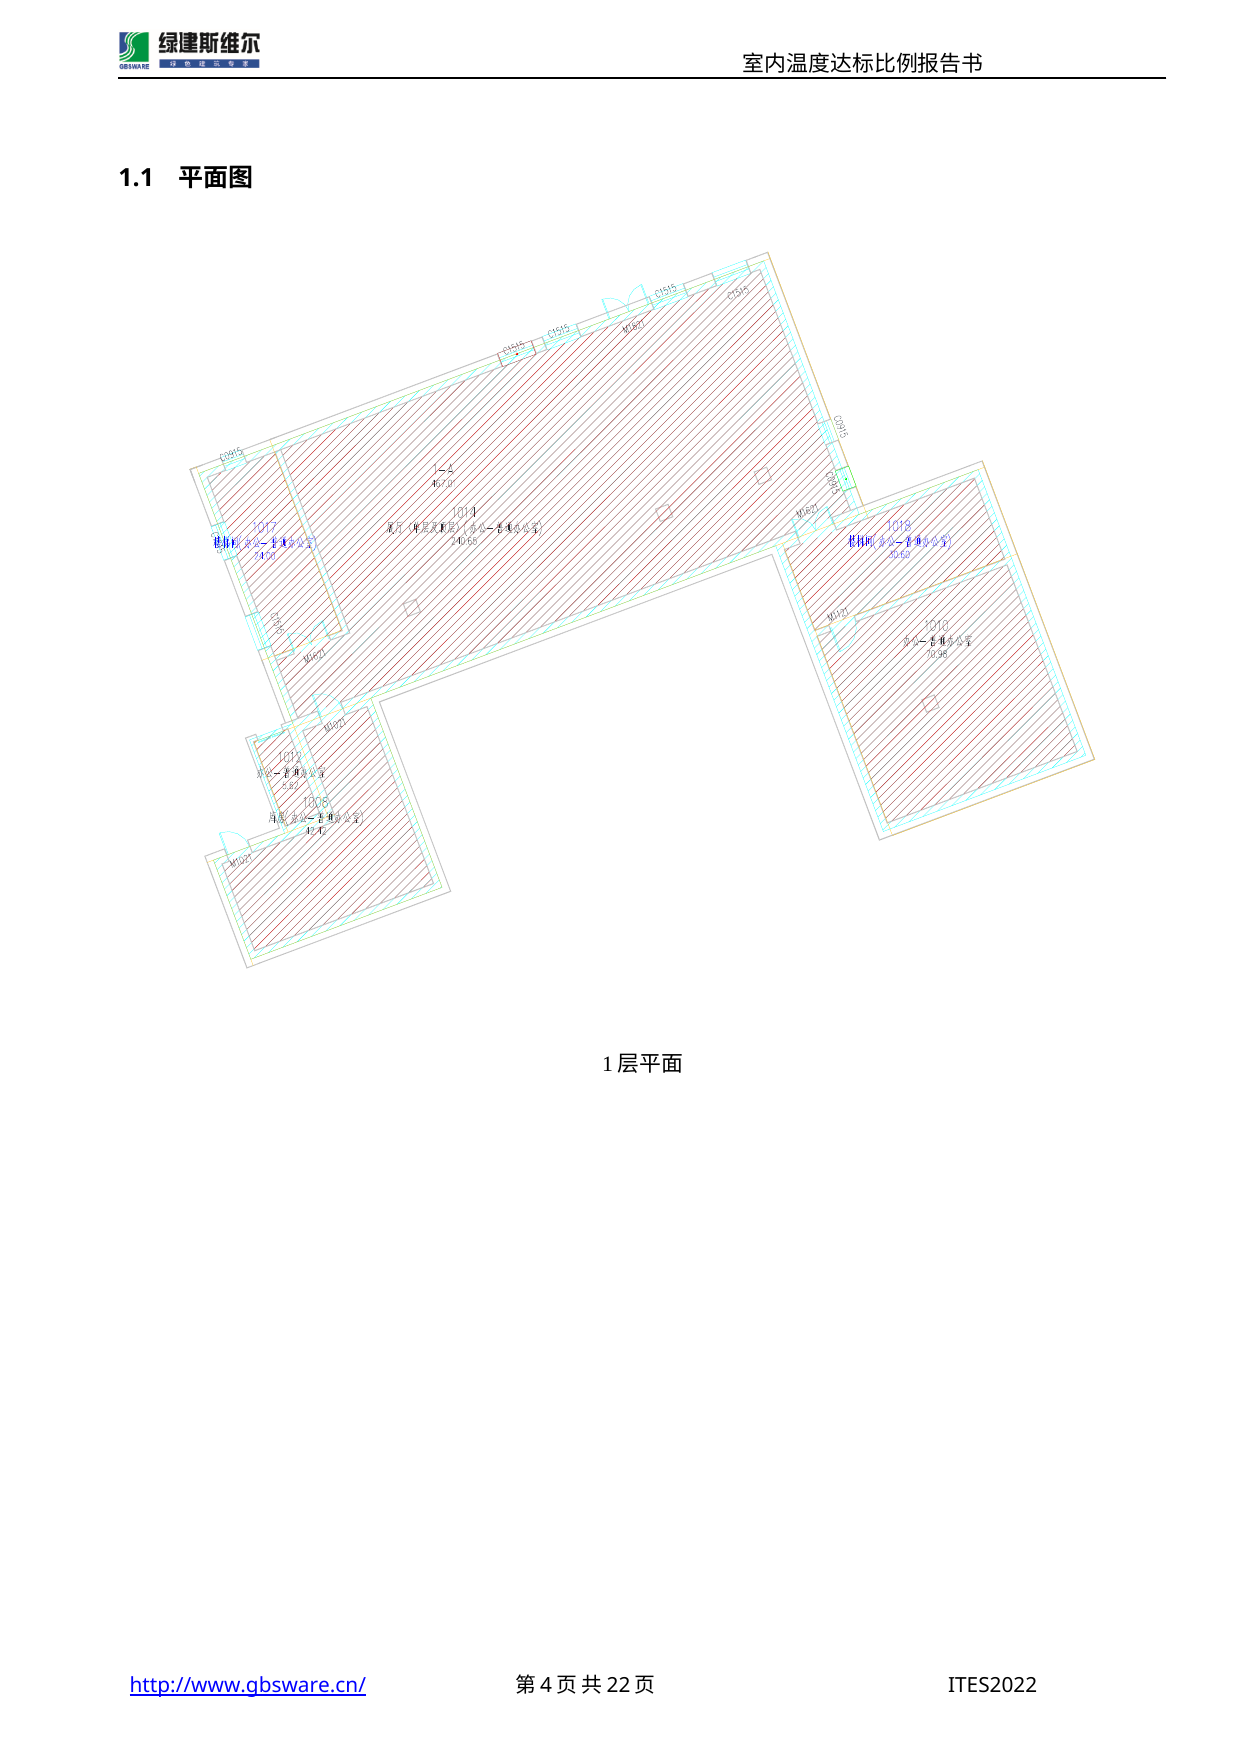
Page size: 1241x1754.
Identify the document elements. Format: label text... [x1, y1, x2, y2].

text 1层平面 [118, 1046, 1166, 1078]
subtitle 平面图 [118, 143, 1166, 208]
picture [177, 239, 1108, 1040]
picture [118, 29, 261, 71]
